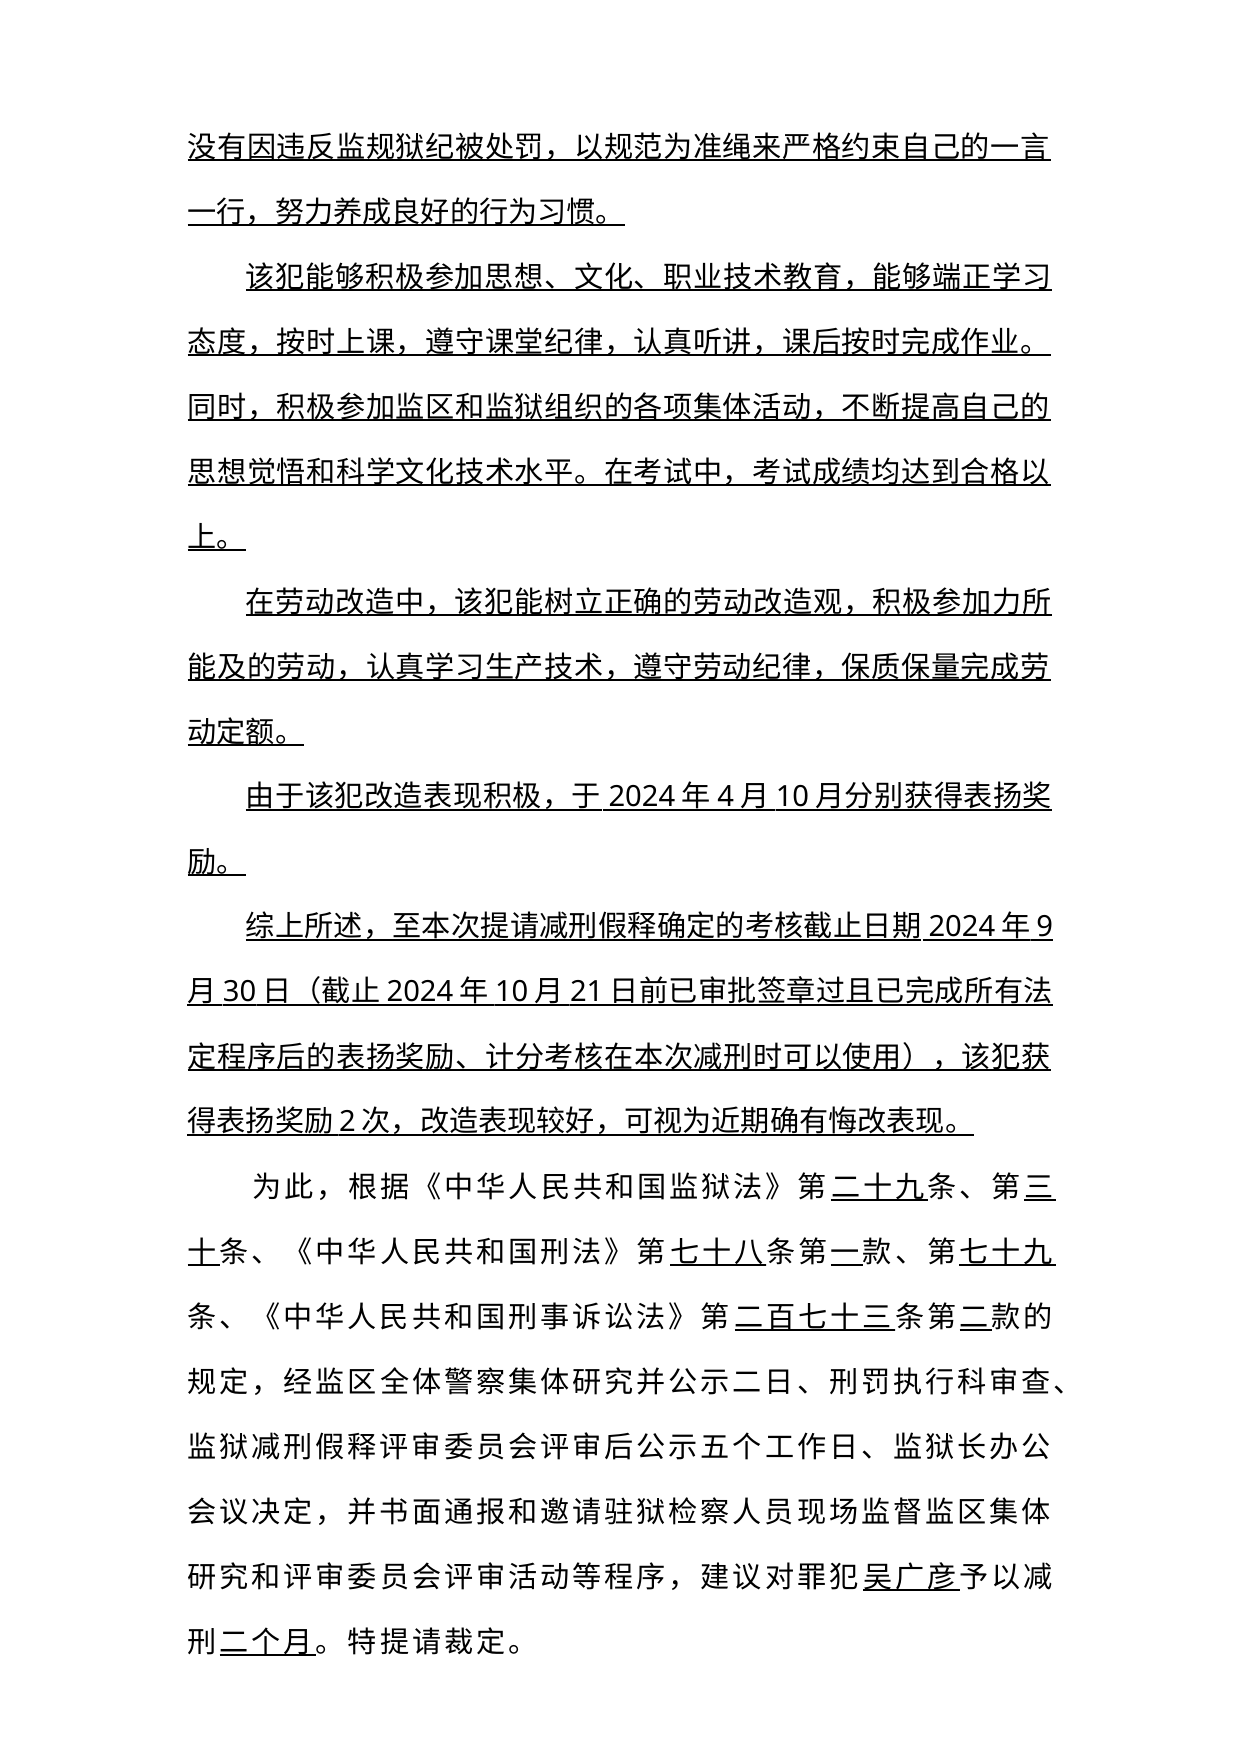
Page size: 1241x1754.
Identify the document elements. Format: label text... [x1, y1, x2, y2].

text 综上所述，至本次提请减刑假释确定的考核截止日期2024年9月30日（截止2024年10月21日前已审批签章过且已完成所有法定程序后的表扬奖励、计分考核在本次减刑时可以使用），该犯获得表扬奖励2次，改造表现较好，可视为近期确有悔改表现。 [187, 1006, 1053, 1152]
text 为此，根据《中华人民共和国监狱法》第二十九条、第三十条、《中华人民共和国刑法》第七十八条第一款、第七十九条、《中华人民共和国刑事诉讼法》第二百七十三条第二款的规定，经监区全体警察集体研究并公示二日、刑罚执行科审查、监狱减刑假释评审委员会评审后公示五个工作日、监狱长办公会议决定，并书面通报和邀请驻狱检察人员现场监督监区集体研究和评审委员会评审活动等程序，建议对罪犯吴广彦予以减刑二个月。特提请裁定。 [187, 1152, 1053, 1672]
text 由于该犯改造表现积极，于2024年4月10月分别获得表扬奖励。 [187, 762, 1053, 892]
text 在劳动改造中，该犯能树立正确的劳动改造观，积极参加力所能及的劳动，认真学习生产技术，遵守劳动纪律，保质保量完成劳动定额。 [187, 567, 1053, 762]
text 综上所述，至本次提请减刑假释确定的考核截止日期2024年9月30日（截止2024年10月21日前已审批签章过且已完成所有法定程序后的表扬奖励、计分考核在本次减刑时可以使用），该犯获得表扬奖励2次，改造表现较好，可视为近期确有悔改表现。 [187, 892, 1053, 1004]
text 该犯能够积极参加思想、文化、职业技术教育，能够端正学习态度，按时上课，遵守课堂纪律，认真听讲，课后按时完成作业。同时，积极参加监区和监狱组织的各项集体活动，不断提高自己的思想觉悟和科学文化技术水平。在考试中，考试成绩均达到合格以上。 [187, 242, 1053, 567]
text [187, 112, 1053, 242]
